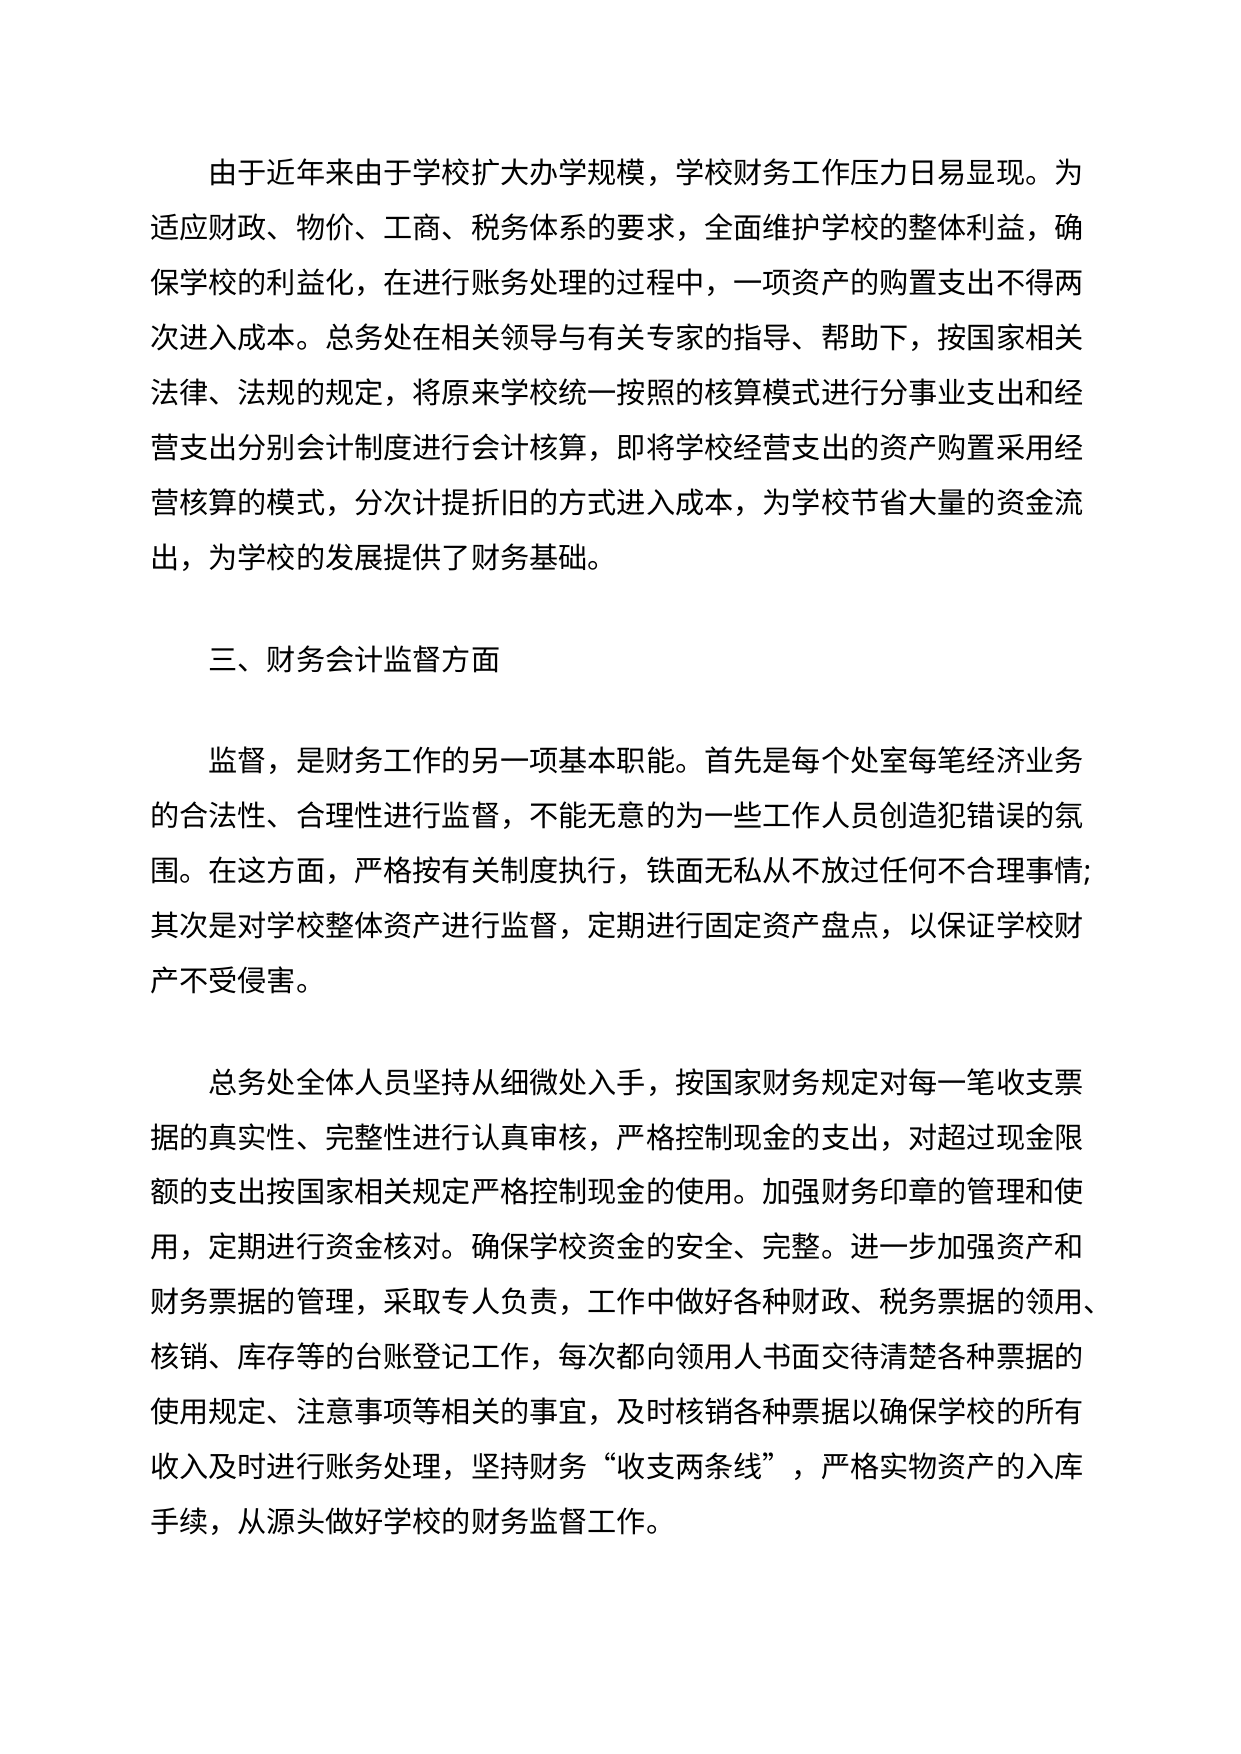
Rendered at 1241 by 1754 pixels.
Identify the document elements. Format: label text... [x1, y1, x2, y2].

text 总务处全体人员坚持从细微处入手，按国家财务规定对每一笔收支票据的真实性、完整性进行认真审核，严格控制现金的支出，对超过现金限额的支出按国家相关规定严格控制现金的使用。加强财务印章的管理和使用，定期进行资金核对。确保学校资金的安全、完整。进一步加强资产和财务票据的管理，采取专人负责，工作中做好各种财政、税务票据的领用、核销、库存等的台账登记工作，每次都向领用人书面交待清楚各种票据的使用规定、注意事项等相关的事宜，及时核销各种票据以确保学校的所有收入及时进行账务处理，坚持财务“收支两条线”，严格实物资产的入库手续，从源头做好学校的财务监督工作。 [150, 1059, 1090, 1541]
text 三、财务会计监督方面 [150, 636, 1090, 678]
text 监督，是财务工作的另一项基本职能。首先是每个处室每笔经济业务的合法性、合理性进行监督，不能无意的为一些工作人员创造犯错误的氛围。在这方面，严格按有关制度执行，铁面无私从不放过任何不合理事情;其次是对学校整体资产进行监督，定期进行固定资产盘点，以保证学校财产不受侵害。 [150, 738, 1090, 1000]
text 由于近年来由于学校扩大办学规模，学校财务工作压力日易显现。为适应财政、物价、工商、税务体系的要求，全面维护学校的整体利益，确保学校的利益化，在进行账务处理的过程中，一项资产的购置支出不得两次进入成本。总务处在相关领导与有关专家的指导、帮助下，按国家相关法律、法规的规定，将原来学校统一按照的核算模式进行分事业支出和经营支出分别会计制度进行会计核算，即将学校经营支出的资产购置采用经营核算的模式，分次计提折旧的方式进入成本，为学校节省大量的资金流出，为学校的发展提供了财务基础。 [150, 150, 1090, 577]
